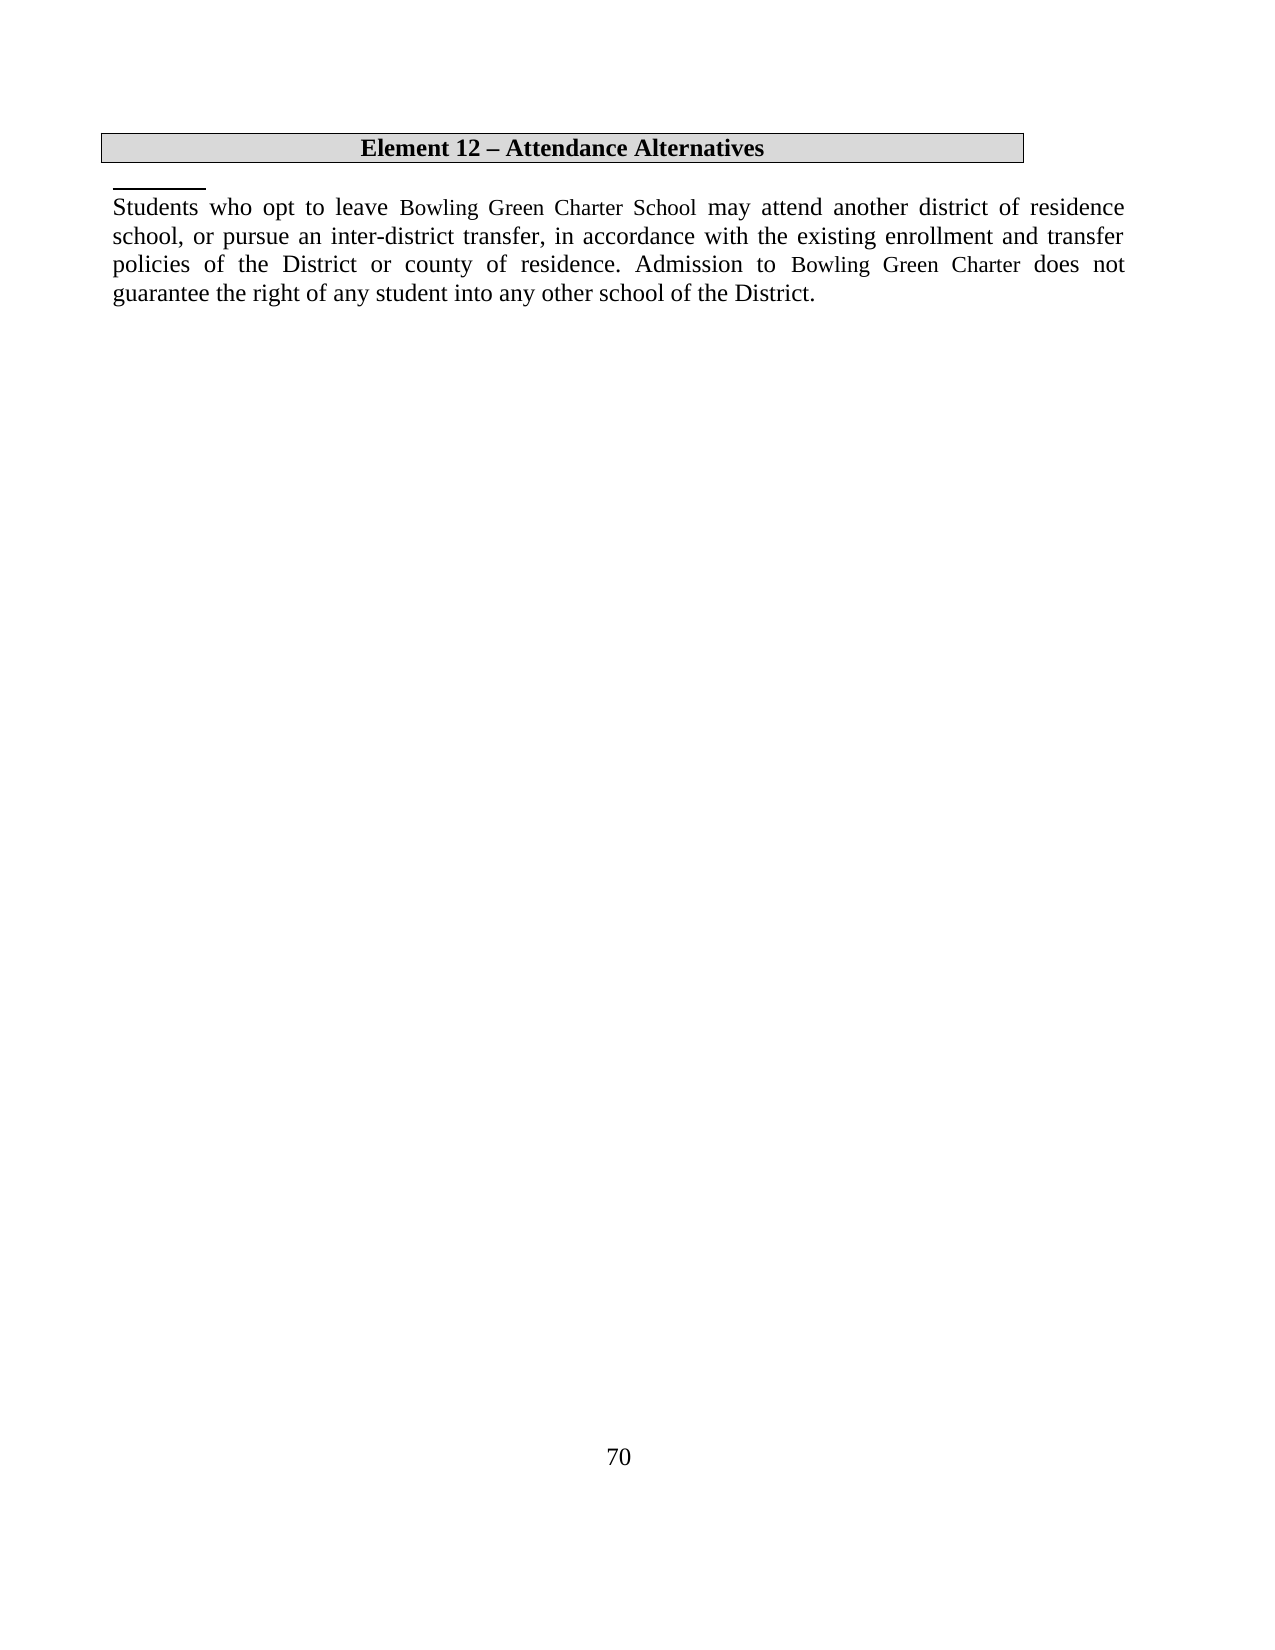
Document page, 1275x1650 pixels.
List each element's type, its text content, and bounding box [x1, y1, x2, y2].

text Students who opt to leave Bowling Green Charter School may attend another district of residence school, or pursue an inter-district transfer, in accordance with the existing enrollment and transfer policies of the District or county of residence. Admission to Bowling Green Charter does not guarantee the right of any student into any other school of the District. [112, 192, 1125, 307]
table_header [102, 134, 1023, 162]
